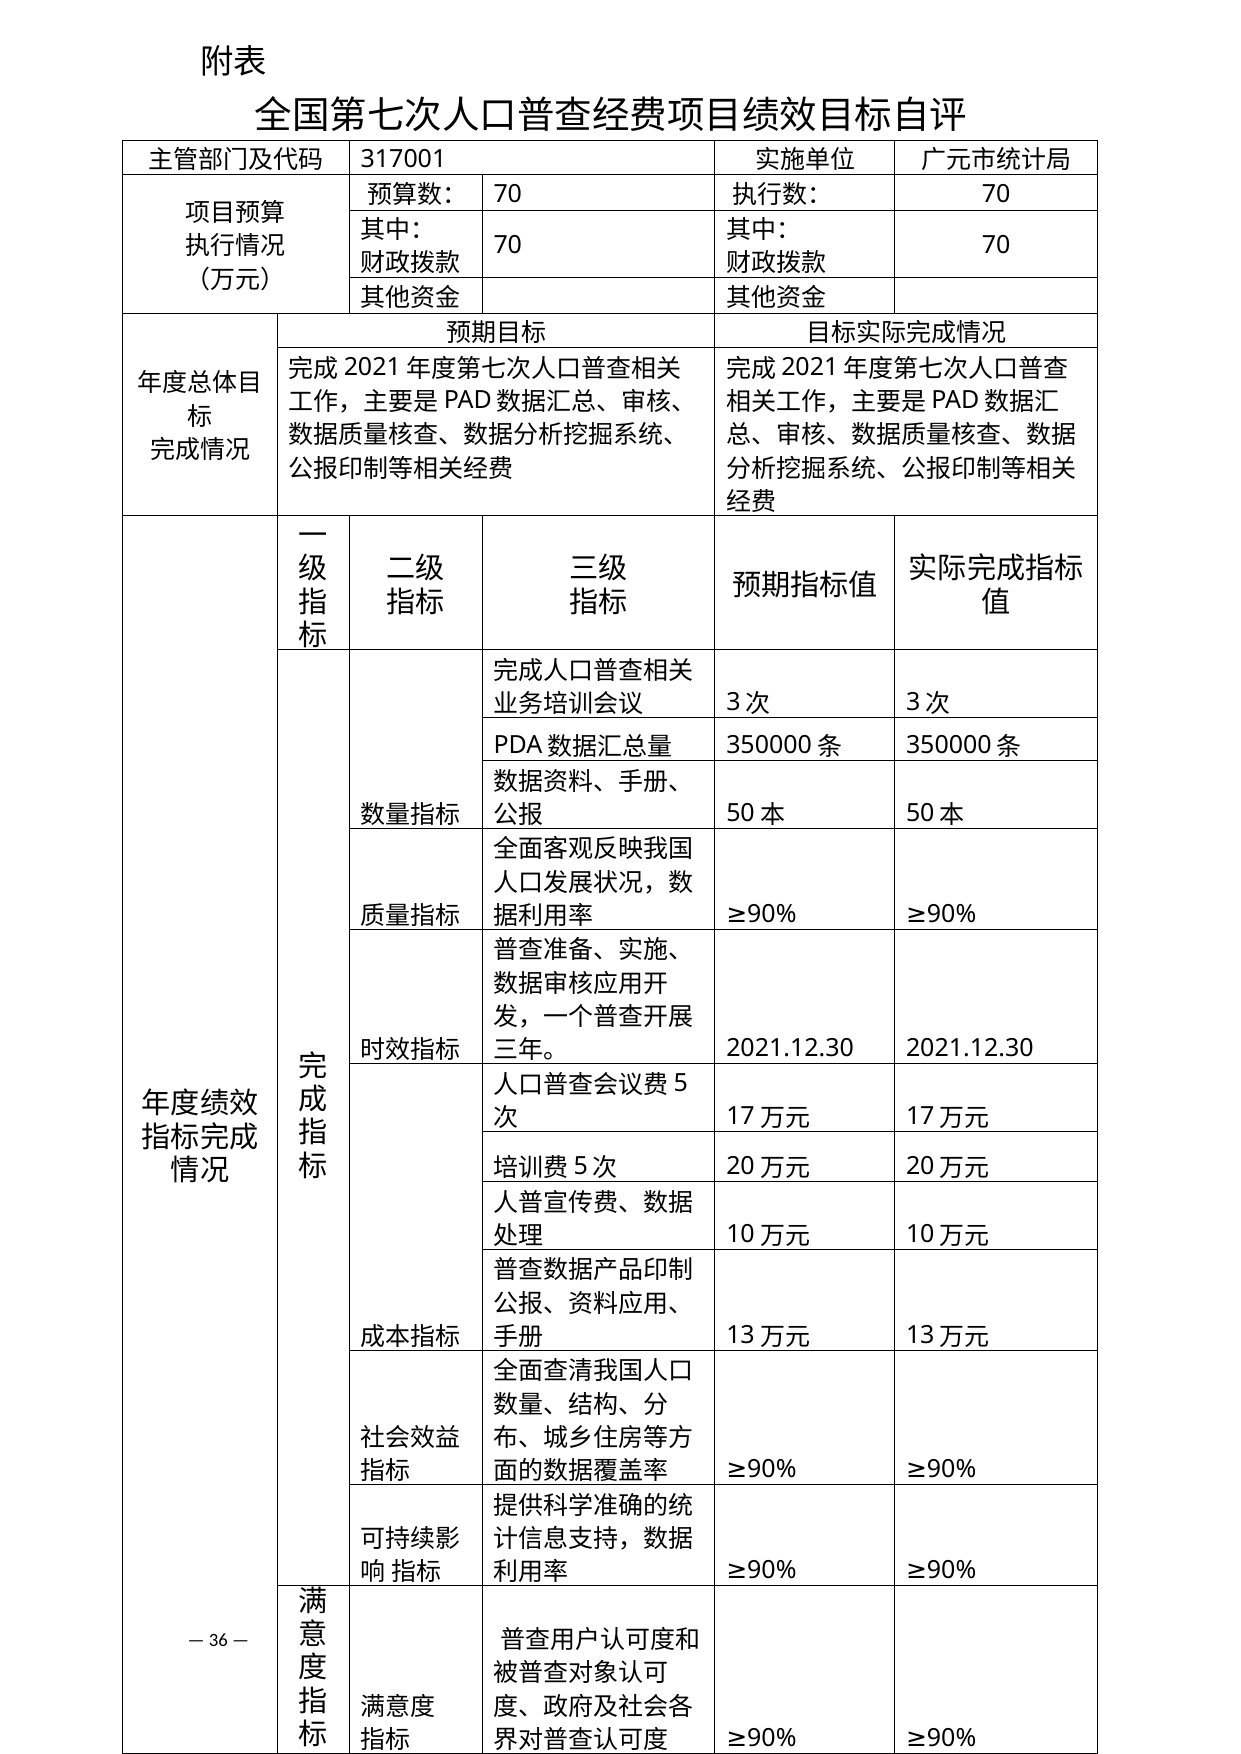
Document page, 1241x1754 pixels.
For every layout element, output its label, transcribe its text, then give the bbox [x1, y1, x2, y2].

table_cell [895, 278, 1097, 313]
table_cell 提供科学准确的统计信息支持，数据利用率 [483, 1485, 714, 1585]
table_cell 全面查清我国人口数量、结构、分布、城乡住房等方面的数据覆盖率 [483, 1351, 714, 1484]
table_cell 13万元 [715, 1250, 894, 1350]
table_header 附表 全国第七次人口普查经费项目绩效目标自评 [122, 25, 1099, 140]
table_cell 17万元 [895, 1064, 1097, 1131]
table_cell 20万元 [895, 1132, 1097, 1181]
table_cell 一级 指标 [278, 516, 349, 649]
table_cell 质量指标 [350, 829, 482, 929]
table_cell ≥90% [715, 1485, 894, 1585]
table_cell ≥90% [895, 1586, 1097, 1753]
table_cell 社会效益 指标 [350, 1351, 482, 1484]
table_cell 三级 指标 [483, 516, 714, 649]
table_cell 普查用户认可度和被普查对象认可度、政府及社会各界对普查认可度 [483, 1586, 714, 1753]
table_cell 年度总体目标 完成情况 [123, 314, 277, 515]
table_cell ≥90% [715, 1351, 894, 1484]
table_cell 完成2021年度第七次人口普查相关工作，主要是PAD数据汇总、审核、数据质量核查、数据分析挖掘系统、公报印制等相关经费 [278, 348, 714, 515]
table_cell 50本 [715, 761, 894, 828]
table_cell 培训费5次 [483, 1132, 714, 1181]
table_cell 数据资料、手册、公报 [483, 761, 714, 828]
table_cell 70 [895, 175, 1097, 209]
table_cell 17万元 [715, 1064, 894, 1131]
table_cell ≥90% [715, 1586, 894, 1753]
table_cell 实际完成指标值 [895, 516, 1097, 649]
table_cell 350000条 [895, 718, 1097, 760]
table_cell 数量指标 [350, 650, 482, 828]
table_cell 成本指标 [350, 1064, 482, 1350]
table_cell 二级 指标 [350, 516, 482, 649]
table_cell 人口普查会议费5次 [483, 1064, 714, 1131]
table_cell 2021.12.30 [715, 930, 894, 1063]
table_cell 项目预算 执行情况 （万元） [123, 175, 349, 313]
table_cell 预期目标 [278, 314, 714, 347]
table_cell 可持续影响 指标 [350, 1485, 482, 1585]
table_cell 70 [895, 211, 1097, 277]
table_cell [483, 278, 714, 313]
table_cell ≥90% [895, 1485, 1097, 1585]
table_cell 普查准备、实施、数据审核应用开发，一个普查开展三年。 [483, 930, 714, 1063]
table_cell 目标实际完成情况 [715, 314, 1097, 347]
table_cell 实施单位 [715, 141, 894, 174]
table_cell PDA数据汇总量 [483, 718, 714, 760]
table_cell 317001 [350, 141, 714, 174]
table_cell 完成2021年度第七次人口普查相关工作，主要是PAD数据汇总、审核、数据质量核查、数据分析挖掘系统、公报印制等相关经费 [715, 348, 1097, 515]
table_cell 70 [483, 211, 714, 277]
table_cell 普查数据产品印制公报、资料应用、手册 [483, 1250, 714, 1350]
table_cell 满意度 指标 [350, 1586, 482, 1753]
table_cell 全面客观反映我国人口发展状况，数据利用率 [483, 829, 714, 929]
table_cell 人普宣传费、数据处理 [483, 1182, 714, 1249]
table_cell 年度绩效指标完成情况 [123, 516, 277, 1753]
table_cell 主管部门及代码 [123, 141, 349, 174]
table_cell 其中： 财政拨款 [715, 211, 894, 277]
table_cell 2021.12.30 [895, 930, 1097, 1063]
table_cell 完成 指标 [278, 650, 349, 1585]
table_cell 70 [483, 175, 714, 209]
table_cell ≥90% [715, 829, 894, 929]
table_cell 10万元 [895, 1182, 1097, 1249]
table_cell 执行数： [715, 175, 894, 209]
table_cell ≥90% [895, 1351, 1097, 1484]
table_cell 其中： 财政拨款 [350, 211, 482, 277]
table_cell 完成人口普查相关业务培训会议 [483, 650, 714, 717]
table_cell 13万元 [895, 1250, 1097, 1350]
table_cell 50本 [895, 761, 1097, 828]
table_cell 广元市统计局 [895, 141, 1097, 174]
table_cell 预算数： [350, 175, 482, 209]
table_cell 350000条 [715, 718, 894, 760]
table_cell 其他资金 [715, 278, 894, 313]
table_cell 其他资金 [350, 278, 482, 313]
table_cell 3次 [715, 650, 894, 717]
table_cell 10万元 [715, 1182, 894, 1249]
table_cell 20万元 [715, 1132, 894, 1181]
table_cell 满意 度指标 [278, 1586, 349, 1753]
table_cell 3次 [895, 650, 1097, 717]
table_cell ≥90% [895, 829, 1097, 929]
table_cell 预期指标值 [715, 516, 894, 649]
table_cell 时效指标 [350, 930, 482, 1063]
